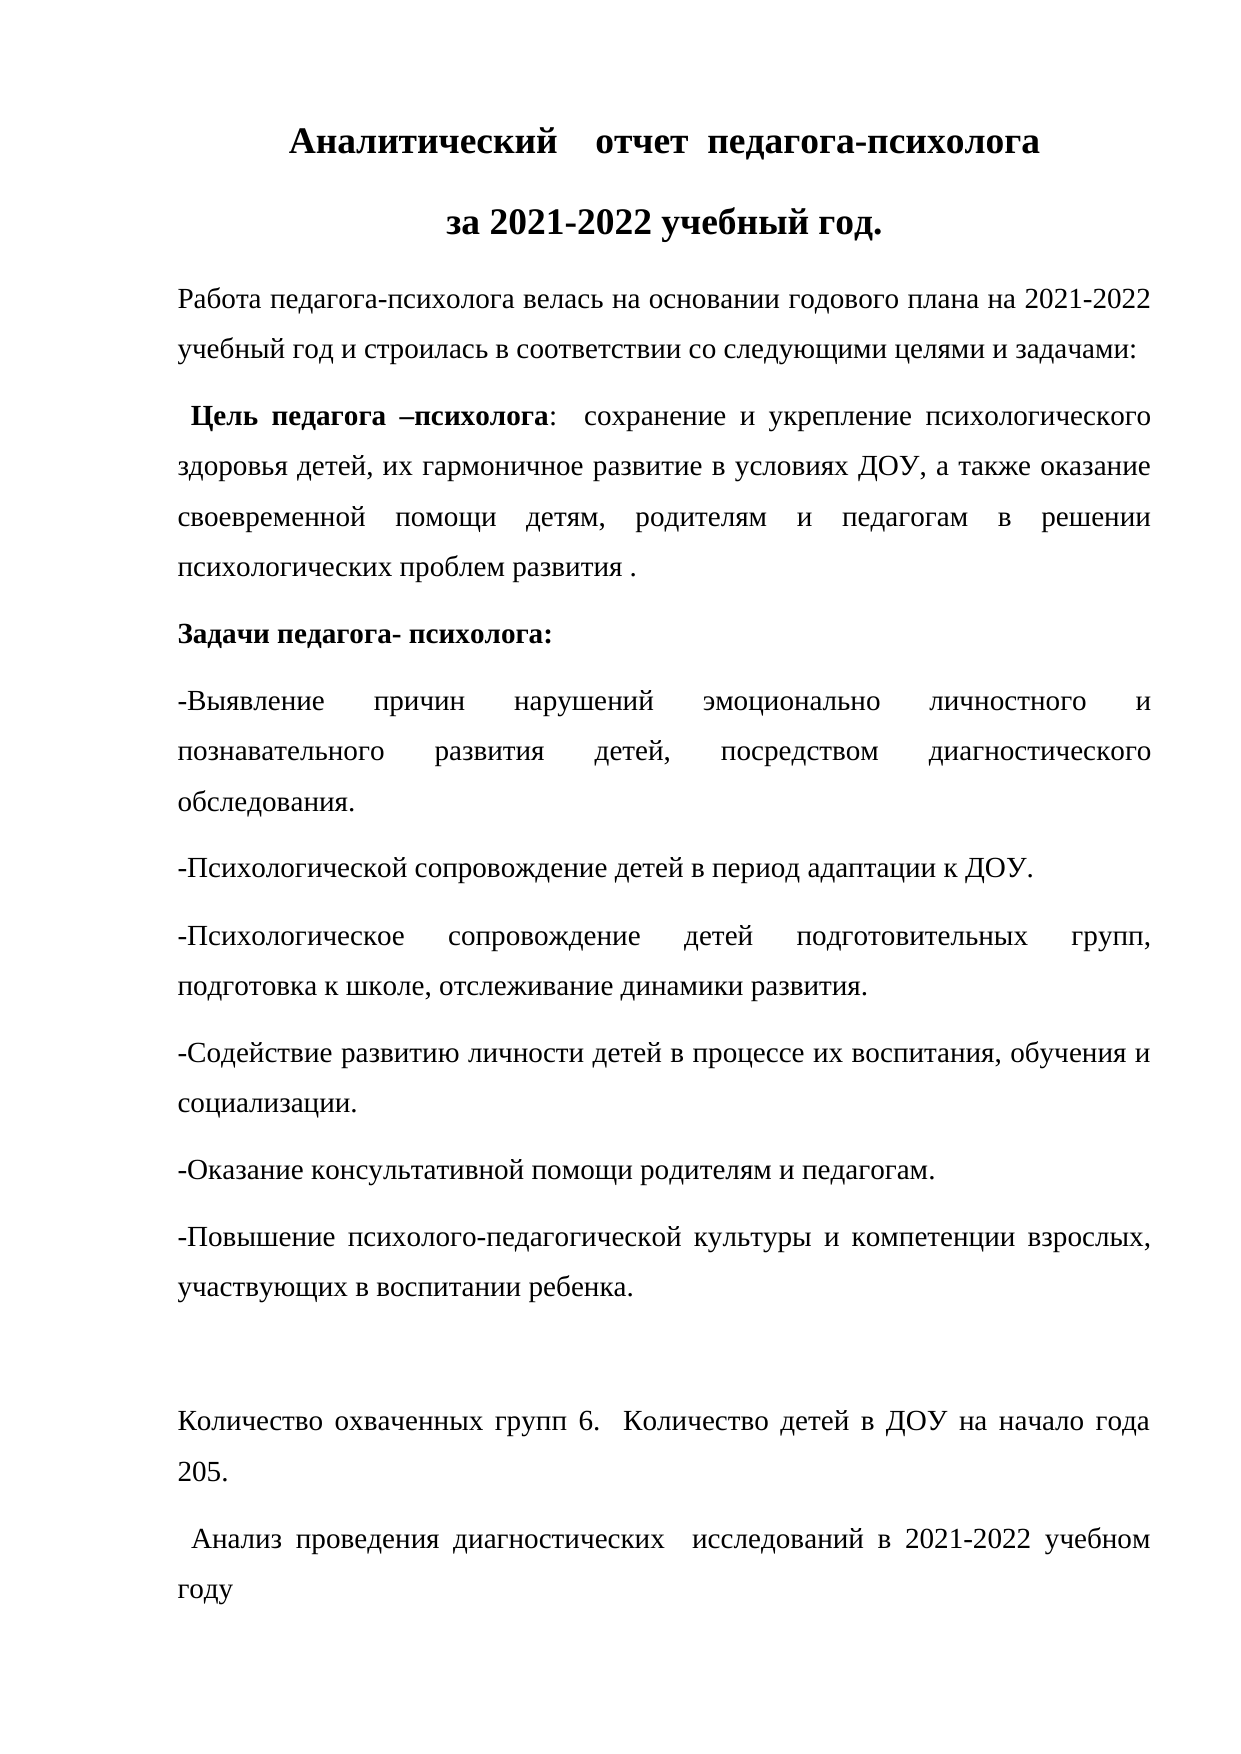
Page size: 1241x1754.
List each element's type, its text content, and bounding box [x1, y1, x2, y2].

text -Психологической сопровождение детей в период адаптации к ДОУ. [177, 851, 1152, 884]
text -Оказание консультативной помощи родителям и педагогам. [177, 1152, 1152, 1186]
text -Содействие развитию личности детей в процессе их воспитания, обучения и социализации. [177, 1035, 1152, 1119]
text -Психологическое сопровождение детей подготовительных групп, подготовка к школе, отслеживание динамики развития. [177, 918, 1152, 1001]
text Аналитический отчет педагога-психолога [177, 118, 1152, 161]
text за 2021-2022 учебный год. [177, 199, 1152, 243]
text -Выявление причин нарушений эмоционально личностного и познавательного развития детей, посредством диагностического обследования. [177, 683, 1152, 817]
text -Повышение психолого-педагогической культуры и компетенции взрослых, участвующих в воспитании ребенка. [177, 1219, 1152, 1303]
text Работа педагога-психолога велась на основании годового плана на 2021-2022 учебный год и строилась в соответствии со следующими целями и задачами: [177, 281, 1152, 365]
text Цель педагога –психолога: сохранение и укрепление психологического здоровья детей, их гармоничное развитие в условиях ДОУ, а также оказание своевременной помощи детям, родителям и педагогам в решении психологических проблем развития . [177, 398, 1152, 583]
text Задачи педагога- психолога: [177, 616, 1152, 649]
text Количество охваченных групп 6. Количество детей в ДОУ на начало года 205. [177, 1403, 1152, 1487]
text Анализ проведения диагностических исследований в 2021-2022 учебном году [177, 1521, 1152, 1604]
